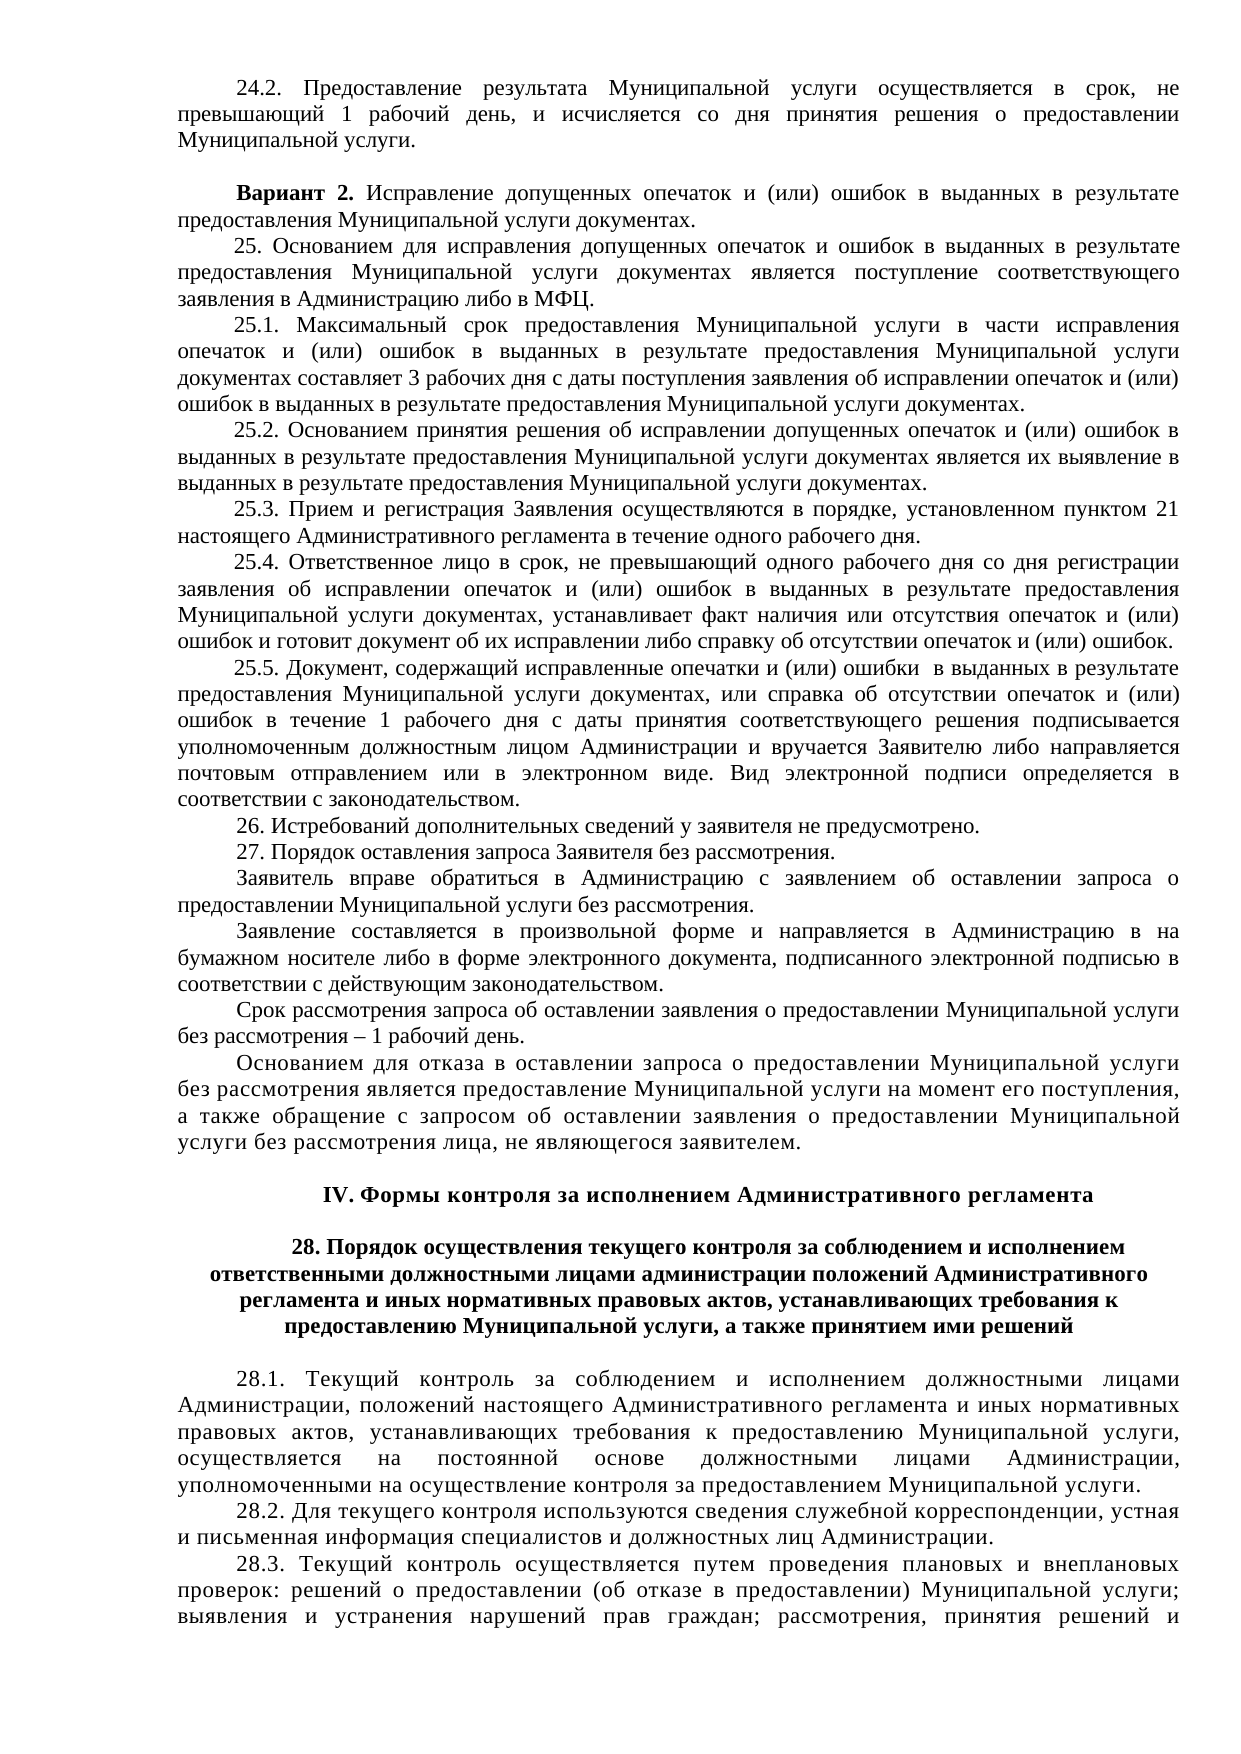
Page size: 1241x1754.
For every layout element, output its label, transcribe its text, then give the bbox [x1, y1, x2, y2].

list Вариант 2. Исправление допущенных опечаток и (или) ошибок в выданных в результате предоставления Муниципальной услуги документах. [177, 179, 1181, 232]
text 28.2. Для текущего контроля используются сведения служебной корреспонденции, устная и письменная информация специалистов и должностных лиц Администрации. [177, 1497, 1181, 1550]
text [177, 1550, 1181, 1629]
text 25. Основанием для исправления допущенных опечаток и ошибок в выданных в результате предоставления Муниципальной услуги документах является поступление соответствующего заявления в Администрацию либо в МФЦ. [177, 232, 1181, 311]
text 28.1. Текущий контроль за соблюдением и исполнением должностными лицами Администрации, положений настоящего Административного регламента и иных нормативных правовых актов, устанавливающих требования к предоставлению Муниципальной услуги, осуществляется на постоянной основе должностными лицами Администрации, уполномоченными на осуществление контроля за предоставлением Муниципальной услуги. [177, 1365, 1181, 1497]
text Заявитель вправе обратиться в Администрацию с заявлением об оставлении запроса о предоставлении Муниципальной услуги без рассмотрения. [177, 864, 1181, 917]
text 25.1. Максимальный срок предоставления Муниципальной услуги в части исправления опечаток и (или) ошибок в выданных в результате предоставления Муниципальной услуги документах составляет 3 рабочих дня с даты поступления заявления об исправлении опечаток и (или) ошибок в выданных в результате предоставления Муниципальной услуги документах. [177, 311, 1181, 416]
text 25.3. Прием и регистрация Заявления осуществляются в порядке, установленном пунктом 21 настоящего Административного регламента в течение одного рабочего дня. [177, 496, 1181, 548]
text Заявление составляется в произвольной форме и направляется в Администрацию в на бумажном носителе либо в форме электронного документа, подписанного электронной подписью в соответствии с действующим законодательством. [177, 917, 1181, 996]
text Срок рассмотрения запроса об оставлении заявления о предоставлении Муниципальной услуги без рассмотрения – 1 рабочий день. [177, 996, 1181, 1049]
text 27. Порядок оставления запроса Заявителя без рассмотрения. [177, 838, 1181, 864]
text 25.2. Основанием принятия решения об исправлении допущенных опечаток и (или) ошибок в выданных в результате предоставления Муниципальной услуги документах является их выявление в выданных в результате предоставления Муниципальной услуги документах. [177, 416, 1181, 496]
text 25.4. Ответственное лицо в срок, не превышающий одного рабочего дня со дня регистрации заявления об исправлении опечаток и (или) ошибок в выданных в результате предоставления Муниципальной услуги документах, устанавливает факт наличия или отсутствия опечаток и (или) ошибок и готовит документ об их исправлении либо справку об отсутствии опечаток и (или) ошибок. [177, 548, 1181, 654]
text 25.5. Документ, содержащий исправленные опечатки и (или) ошибки в выданных в результате предоставления Муниципальной услуги документах, или справка об отсутствии опечаток и (или) ошибок в течение 1 рабочего дня с даты принятия соответствующего решения подписывается уполномоченным должностным лицом Администрации и вручается Заявителю либо направляется почтовым отправлением или в электронном виде. Вид электронной подписи определяется в соответствии с законодательством. [177, 654, 1181, 812]
list 24.2. Предоставление результата Муниципальной услуги осуществляется в срок, не превышающий 1 рабочий день, и исчисляется со дня принятия решения о предоставлении Муниципальной услуги. [177, 74, 1181, 153]
text 26. Истребований дополнительных сведений у заявителя не предусмотрено. [177, 812, 1181, 838]
text 28. Порядок осуществления текущего контроля за соблюдением и исполнением ответственными должностными лицами администрации положений Административного регламента и иных нормативных правовых актов, устанавливающих требования к предоставлению Муниципальной услуги, а также принятием ими решений [177, 1233, 1181, 1339]
text Основанием для отказа в оставлении запроса о предоставлении Муниципальной услуги без рассмотрения является предоставление Муниципальной услуги на момент его поступления, а также обращение с запросом об оставлении заявления о предоставлении Муниципальной услуги без рассмотрения лица, не являющегося заявителем. [177, 1049, 1181, 1154]
text IV. Формы контроля за исполнением Административного регламента [177, 1181, 1181, 1207]
